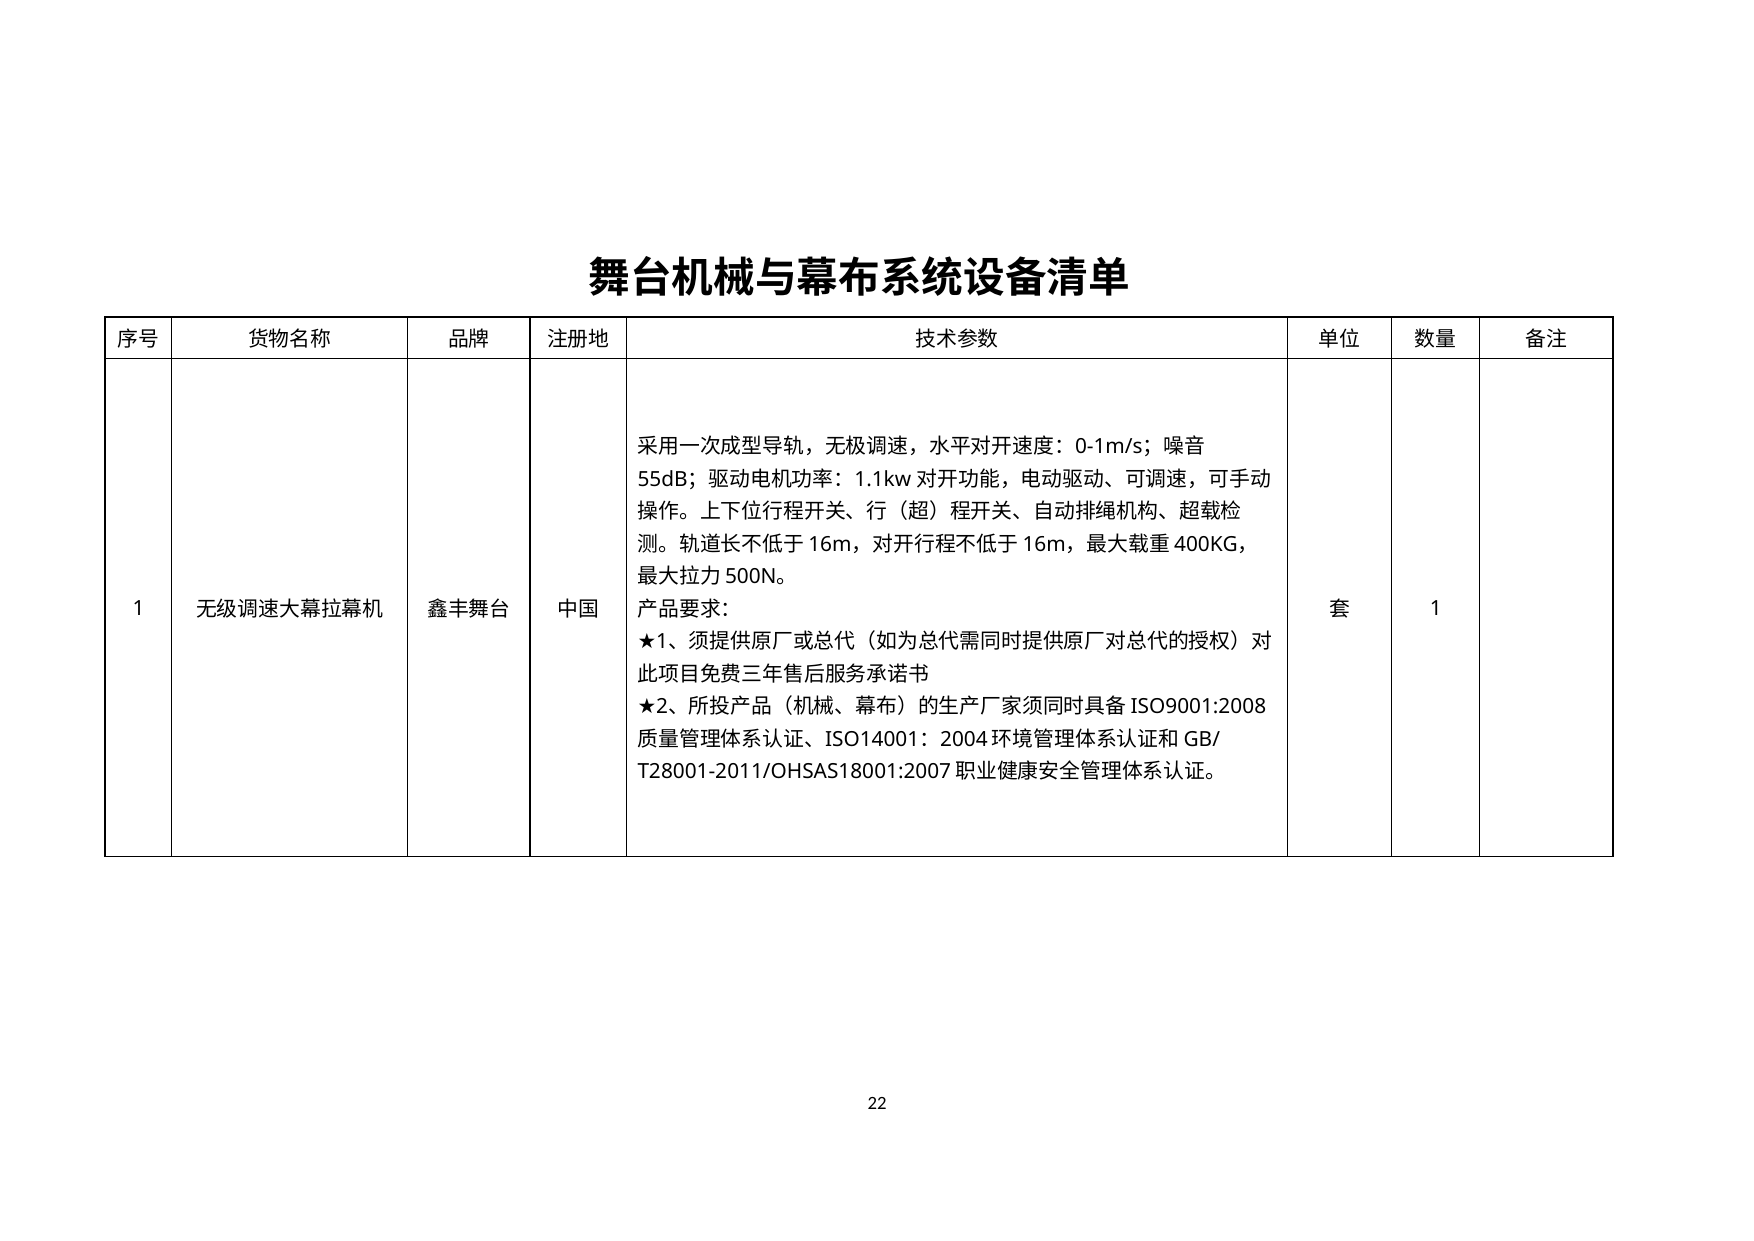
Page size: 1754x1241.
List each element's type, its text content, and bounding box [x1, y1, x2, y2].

table_cell 鑫丰舞台 [408, 359, 529, 856]
table_cell 技术参数 [627, 318, 1287, 357]
table_header 舞台机械与幕布系统设备清单 [105, 232, 1613, 316]
table_cell 单位 [1288, 318, 1391, 357]
table_cell 中国 [531, 359, 626, 856]
table_cell 备注 [1480, 318, 1612, 357]
table_cell 无级调速大幕拉幕机 [172, 359, 407, 856]
table_cell 套 [1288, 359, 1391, 856]
table_cell 1 [1392, 359, 1479, 856]
table_cell 1 [106, 359, 171, 856]
table_cell 采用一次成型导轨，无极调速，水平对开速度：0-1m/s；噪音55dB；驱动电机功率：1.1kw 对开功能，电动驱动、可调速，可手动操作。上下位行程开关、行（超）程开关、自动排绳机构、超载检测。轨道长不低于16m，对开行程不低于16m，最大载重400KG，最大拉力500N。 产品要求： ★1、须提供原厂或总代（如为总代需同时提供原厂对总代的授权）对此项目免费三年售后服务承诺书 ★2、所投产品（机械、幕布）的生产厂家须同时具备ISO9001:2008质量管理体系认证、ISO14001：2004环境管理体系认证和GB/T28001-2011/OHSAS18001:2007职业健康安全管理体系认证。 [627, 359, 1287, 856]
table_cell 数量 [1392, 318, 1479, 357]
table_cell 品牌 [408, 318, 529, 357]
table_cell 注册地 [531, 318, 626, 357]
table_cell 货物名称 [172, 318, 407, 357]
table_cell [1480, 359, 1612, 856]
table_cell 序号 [106, 318, 171, 357]
